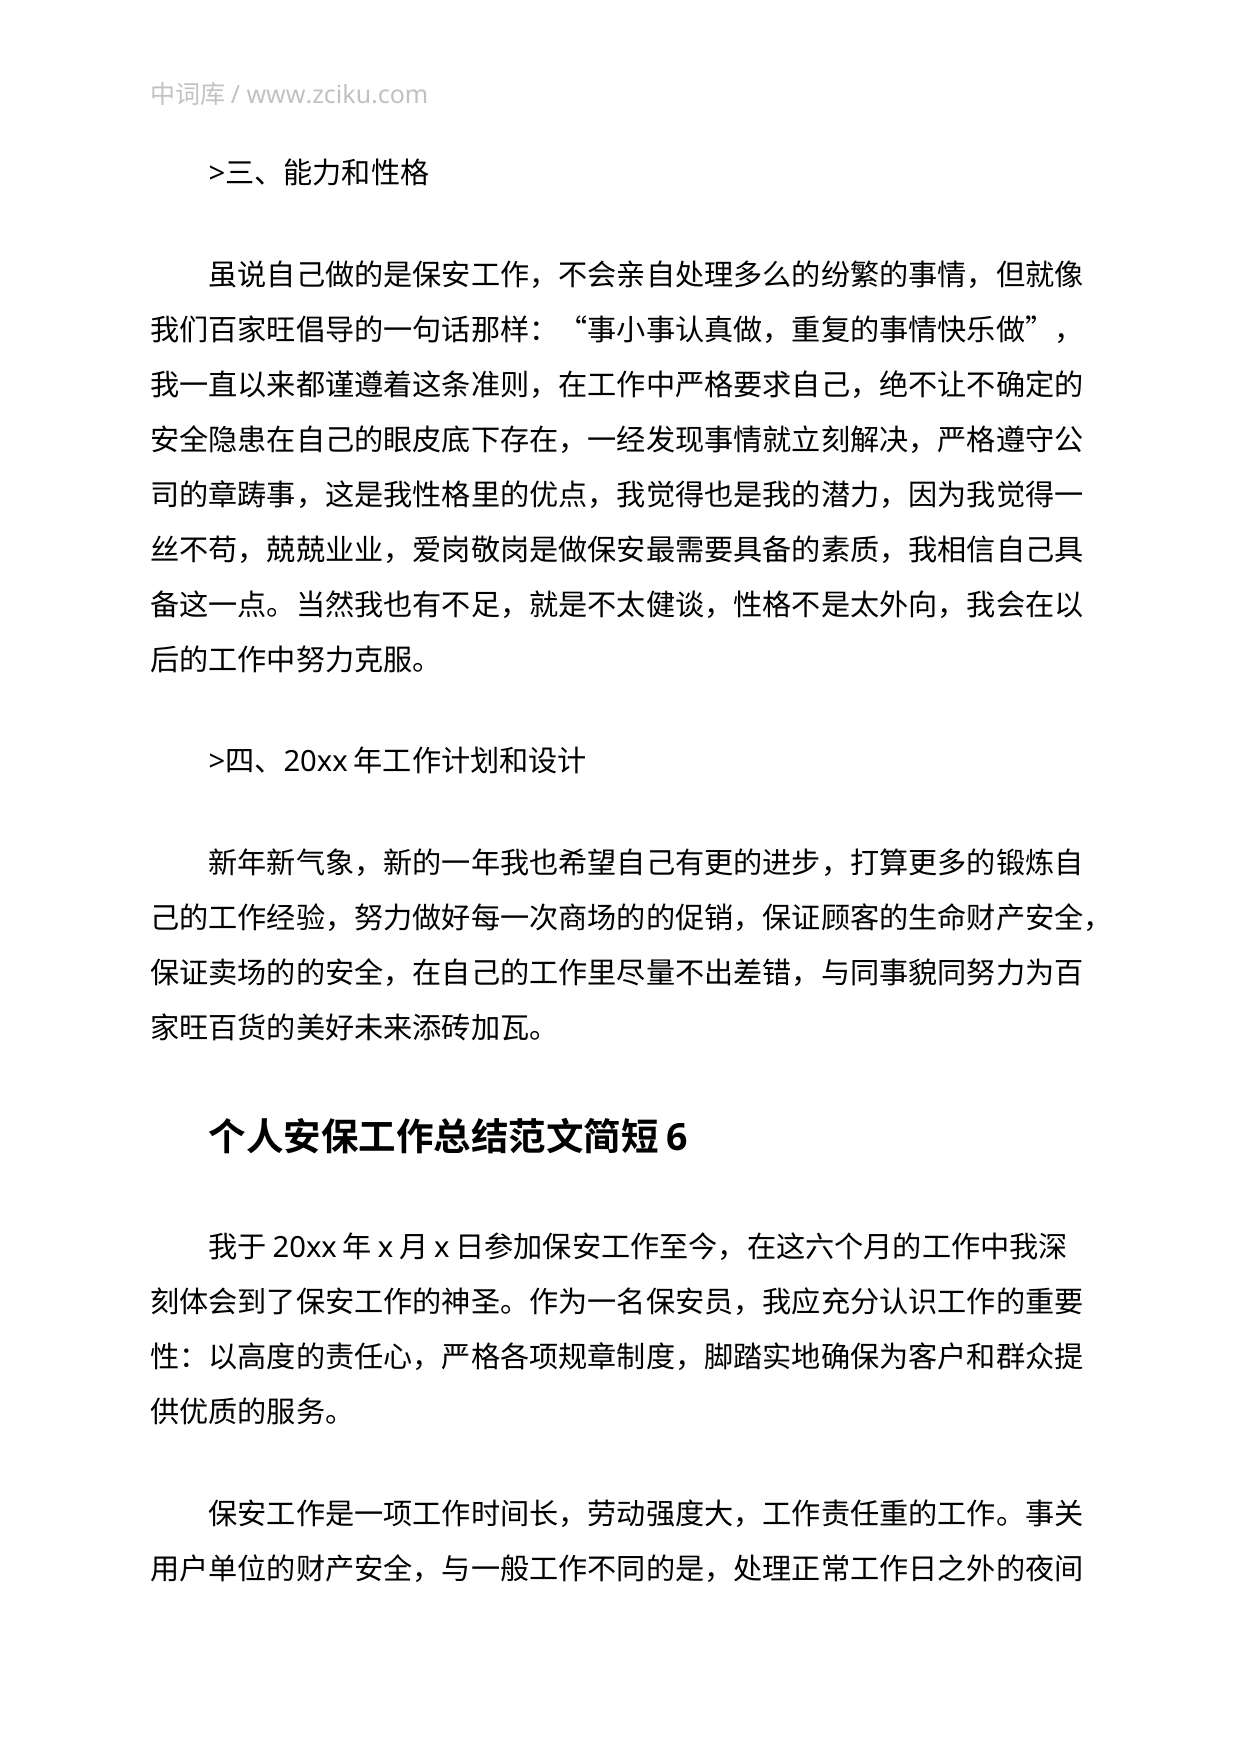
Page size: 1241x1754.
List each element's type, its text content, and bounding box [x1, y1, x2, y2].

text >四、20xx年工作计划和设计 [150, 738, 1090, 780]
text 虽说自己做的是保安工作，不会亲自处理多么的纷繁的事情，但就像我们百家旺倡导的一句话那样：“事小事认真做，重复的事情快乐做”，我一直以来都谨遵着这条准则，在工作中严格要求自己，绝不让不确定的安全隐患在自己的眼皮底下存在，一经发现事情就立刻解决，严格遵守公司的章踌事，这是我性格里的优点，我觉得也是我的潜力，因为我觉得一丝不苟，兢兢业业，爱岗敬岗是做保安最需要具备的素质，我相信自己具备这一点。当然我也有不足，就是不太健谈，性格不是太外向，我会在以后的工作中努力克服。 [150, 252, 1090, 678]
text >三、能力和性格 [150, 150, 1090, 192]
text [150, 1491, 1090, 1588]
text 我于20xx年x月x日参加保安工作至今，在这六个月的工作中我深刻体会到了保安工作的神圣。作为一名保安员，我应充分认识工作的重要性：以高度的责任心，严格各项规章制度，脚踏实地确保为客户和群众提供优质的服务。 [150, 1224, 1090, 1431]
text 新年新气象，新的一年我也希望自己有更的进步，打算更多的锻炼自己的工作经验，努力做好每一次商场的的促销，保证顾客的生命财产安全，保证卖场的的安全，在自己的工作里尽量不出差错，与同事貌同努力为百家旺百货的美好未来添砖加瓦。 [150, 840, 1090, 1047]
text 个人安保工作总结范文简短6 [150, 1106, 1090, 1161]
